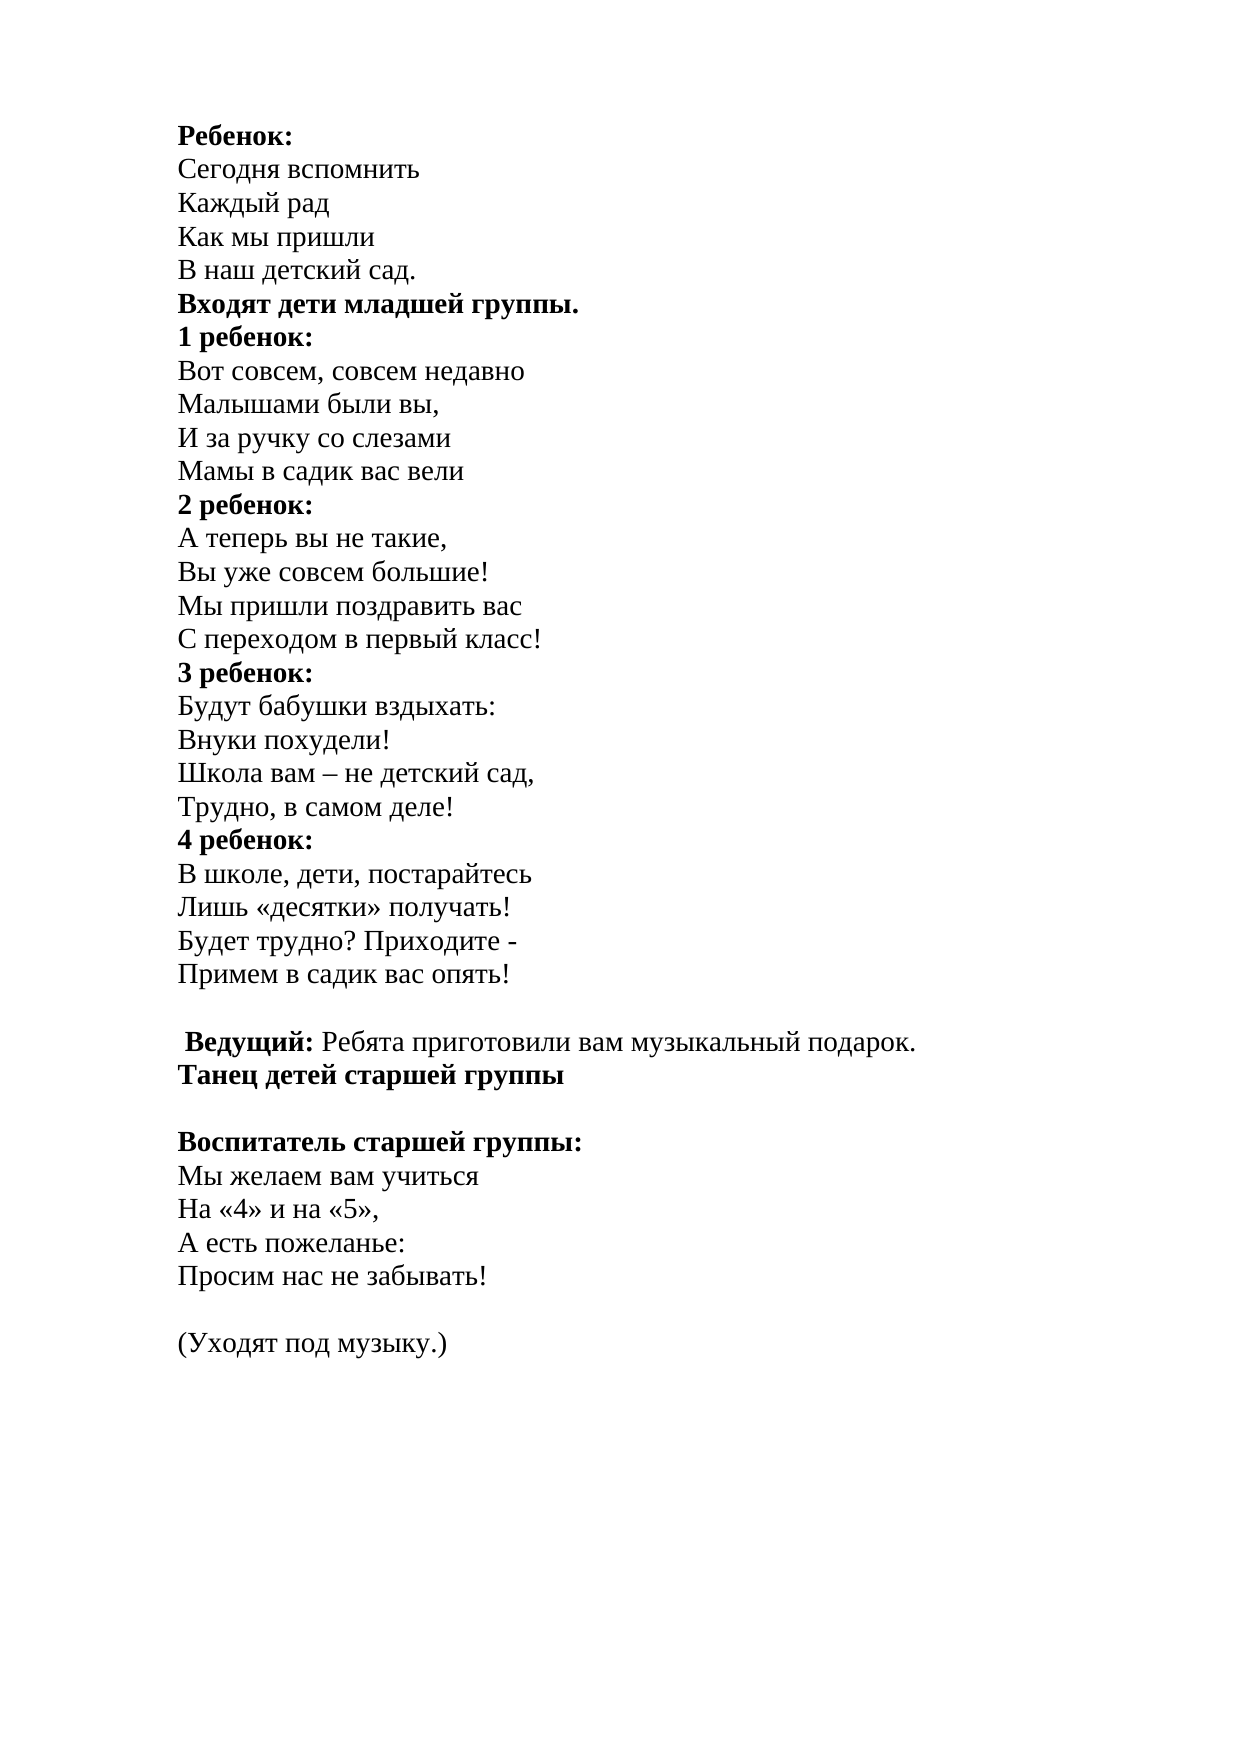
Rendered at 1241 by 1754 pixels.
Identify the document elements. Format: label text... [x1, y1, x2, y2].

text Малышами были вы, [177, 386, 1152, 420]
text Вот совсем, совсем недавно [177, 353, 1152, 386]
text Воспитатель старшей группы: [177, 1124, 1152, 1158]
text 3 ребенок: [177, 655, 1152, 688]
text Сегодня вспомнить [177, 152, 1152, 185]
text В наш детский сад. [177, 252, 1152, 286]
text (Уходят под музыку.) [177, 1326, 1152, 1359]
text 1 ребенок: [177, 319, 1152, 353]
text Просим нас не забывать! [177, 1258, 1152, 1292]
text Трудно, в самом деле! [177, 789, 1152, 822]
text Мы пришли поздравить вас [177, 588, 1152, 621]
text Ребенок: [177, 118, 1152, 152]
text 2 ребенок: [177, 487, 1152, 521]
text Будут бабушки вздыхать: [177, 688, 1152, 722]
text Будет трудно? Приходите - [177, 923, 1152, 957]
text Как мы пришли [177, 219, 1152, 252]
text И за ручку со слезами [177, 420, 1152, 453]
text Внуки похудели! [177, 722, 1152, 755]
text Танец детей старшей группы [177, 1057, 1152, 1091]
text Ведущий: Ребята приготовили вам музыкальный подарок. [177, 1024, 1152, 1057]
text Школа вам – не детский сад, [177, 755, 1152, 789]
text Мы желаем вам учиться На «4» и на «5», [177, 1158, 1152, 1225]
text Входят дети младшей группы. [177, 286, 1152, 319]
text А есть пожеланье: [177, 1225, 1152, 1258]
text Примем в садик вас опять! [177, 957, 1152, 990]
text С переходом в первый класс! [177, 621, 1152, 655]
text В школе, дети, постарайтесь [177, 856, 1152, 889]
text Каждый рад [177, 185, 1152, 219]
text Лишь «десятки» получать! [177, 889, 1152, 923]
text А теперь вы не такие, [177, 521, 1152, 554]
text Мамы в садик вас вели [177, 453, 1152, 487]
text Вы уже совсем большие! [177, 554, 1152, 588]
text 4 ребенок: [177, 822, 1152, 856]
